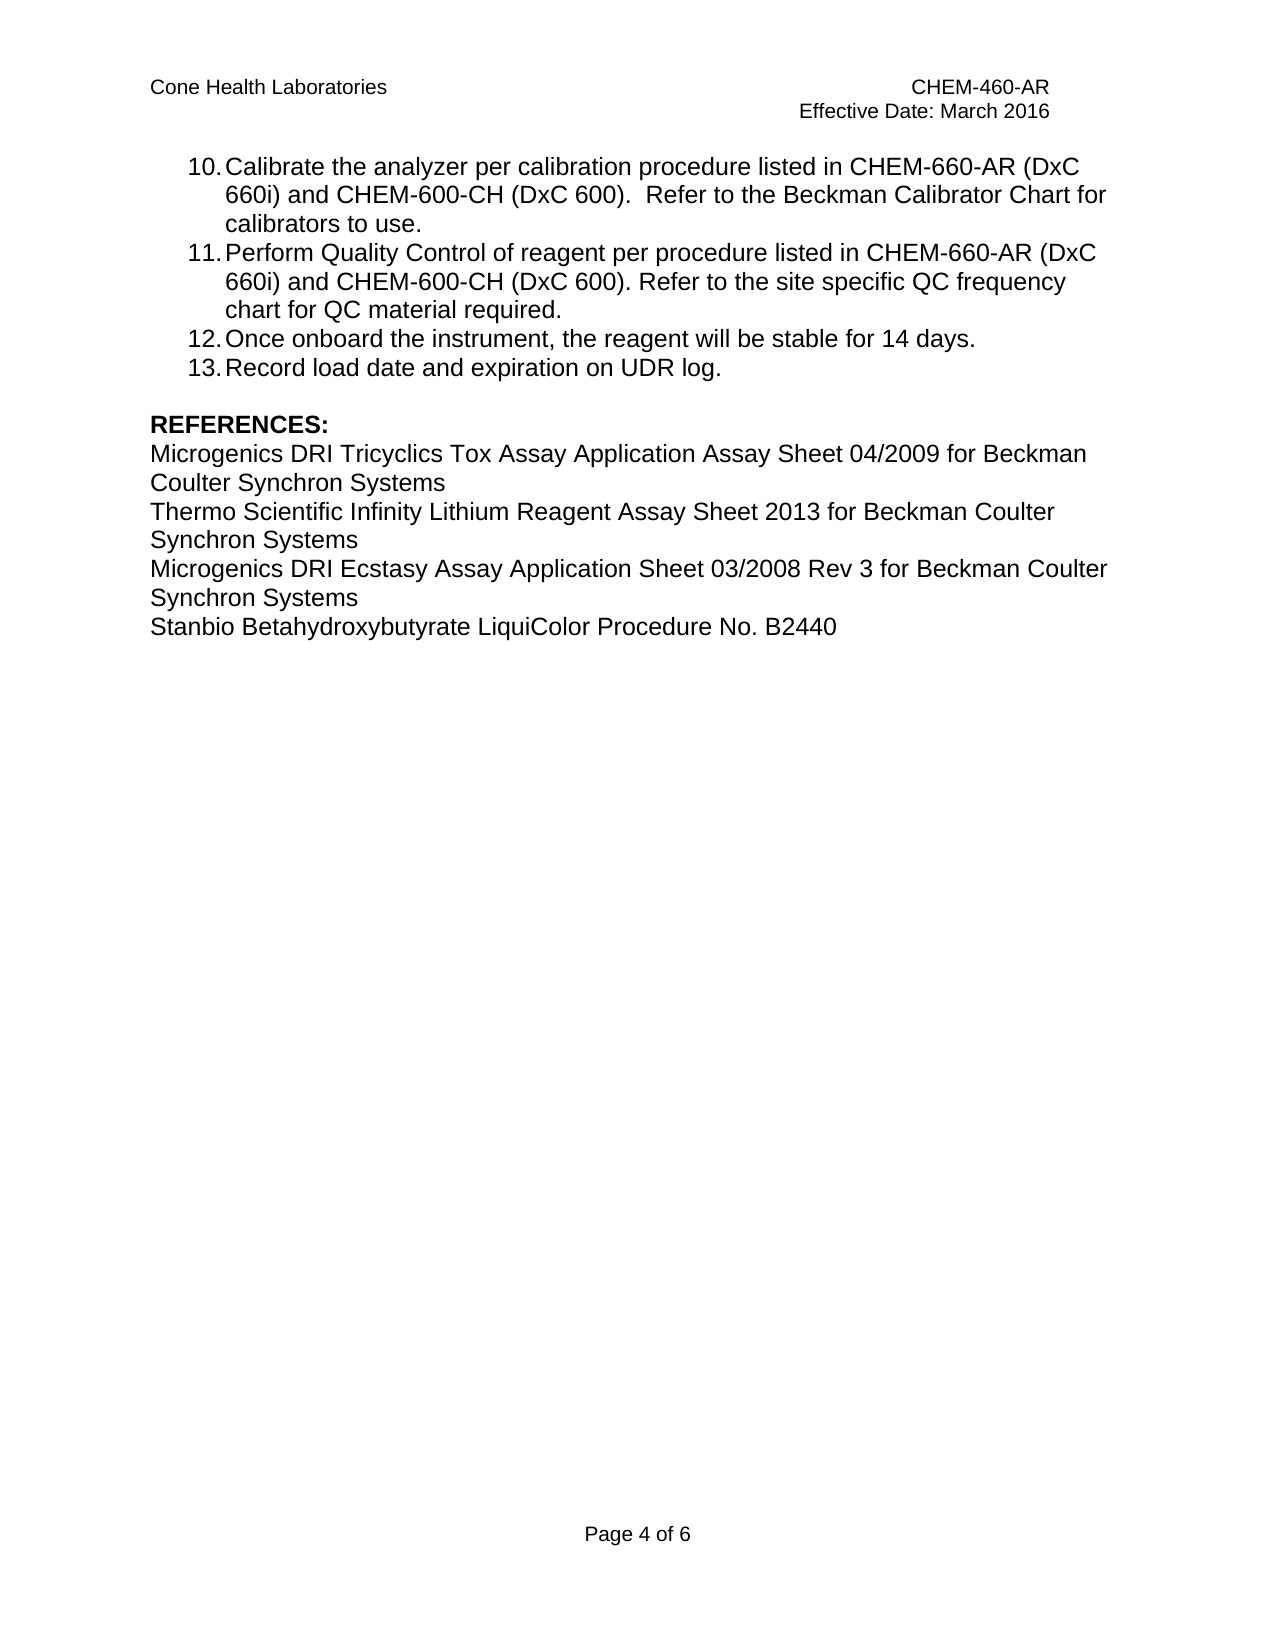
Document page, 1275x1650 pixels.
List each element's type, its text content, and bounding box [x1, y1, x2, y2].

list Record load date and expiration on UDR log. [187, 353, 1125, 382]
list Calibrate the analyzer per calibration procedure listed in CHEM-660-AR (DxC 660i) and CHEM-600-CH (DxC 600). Refer to the Beckman Calibrator Chart for calibrators to use. [187, 152, 1125, 238]
text Microgenics DRI Ecstasy Assay Application Sheet 03/2008 Rev 3 for Beckman Coulter Synchron Systems [150, 554, 1125, 612]
list Once onboard the instrument, the reagent will be stable for 14 days. [187, 324, 1125, 353]
text References: [150, 410, 1125, 439]
text Stanbio Betahydroxybutyrate LiquiColor Procedure No. B2440 [150, 612, 1125, 640]
list Perform Quality Control of reagent per procedure listed in CHEM-660-AR (DxC 660i) and CHEM-600-CH (DxC 600). Refer to the site specific QC frequency chart for QC material required. [187, 238, 1125, 324]
text Thermo Scientific Infinity Lithium Reagent Assay Sheet 2013 for Beckman Coulter Synchron Systems [150, 497, 1125, 554]
text Microgenics DRI Tricyclics Tox Assay Application Assay Sheet 04/2009 for Beckman Coulter Synchron Systems [150, 439, 1125, 497]
